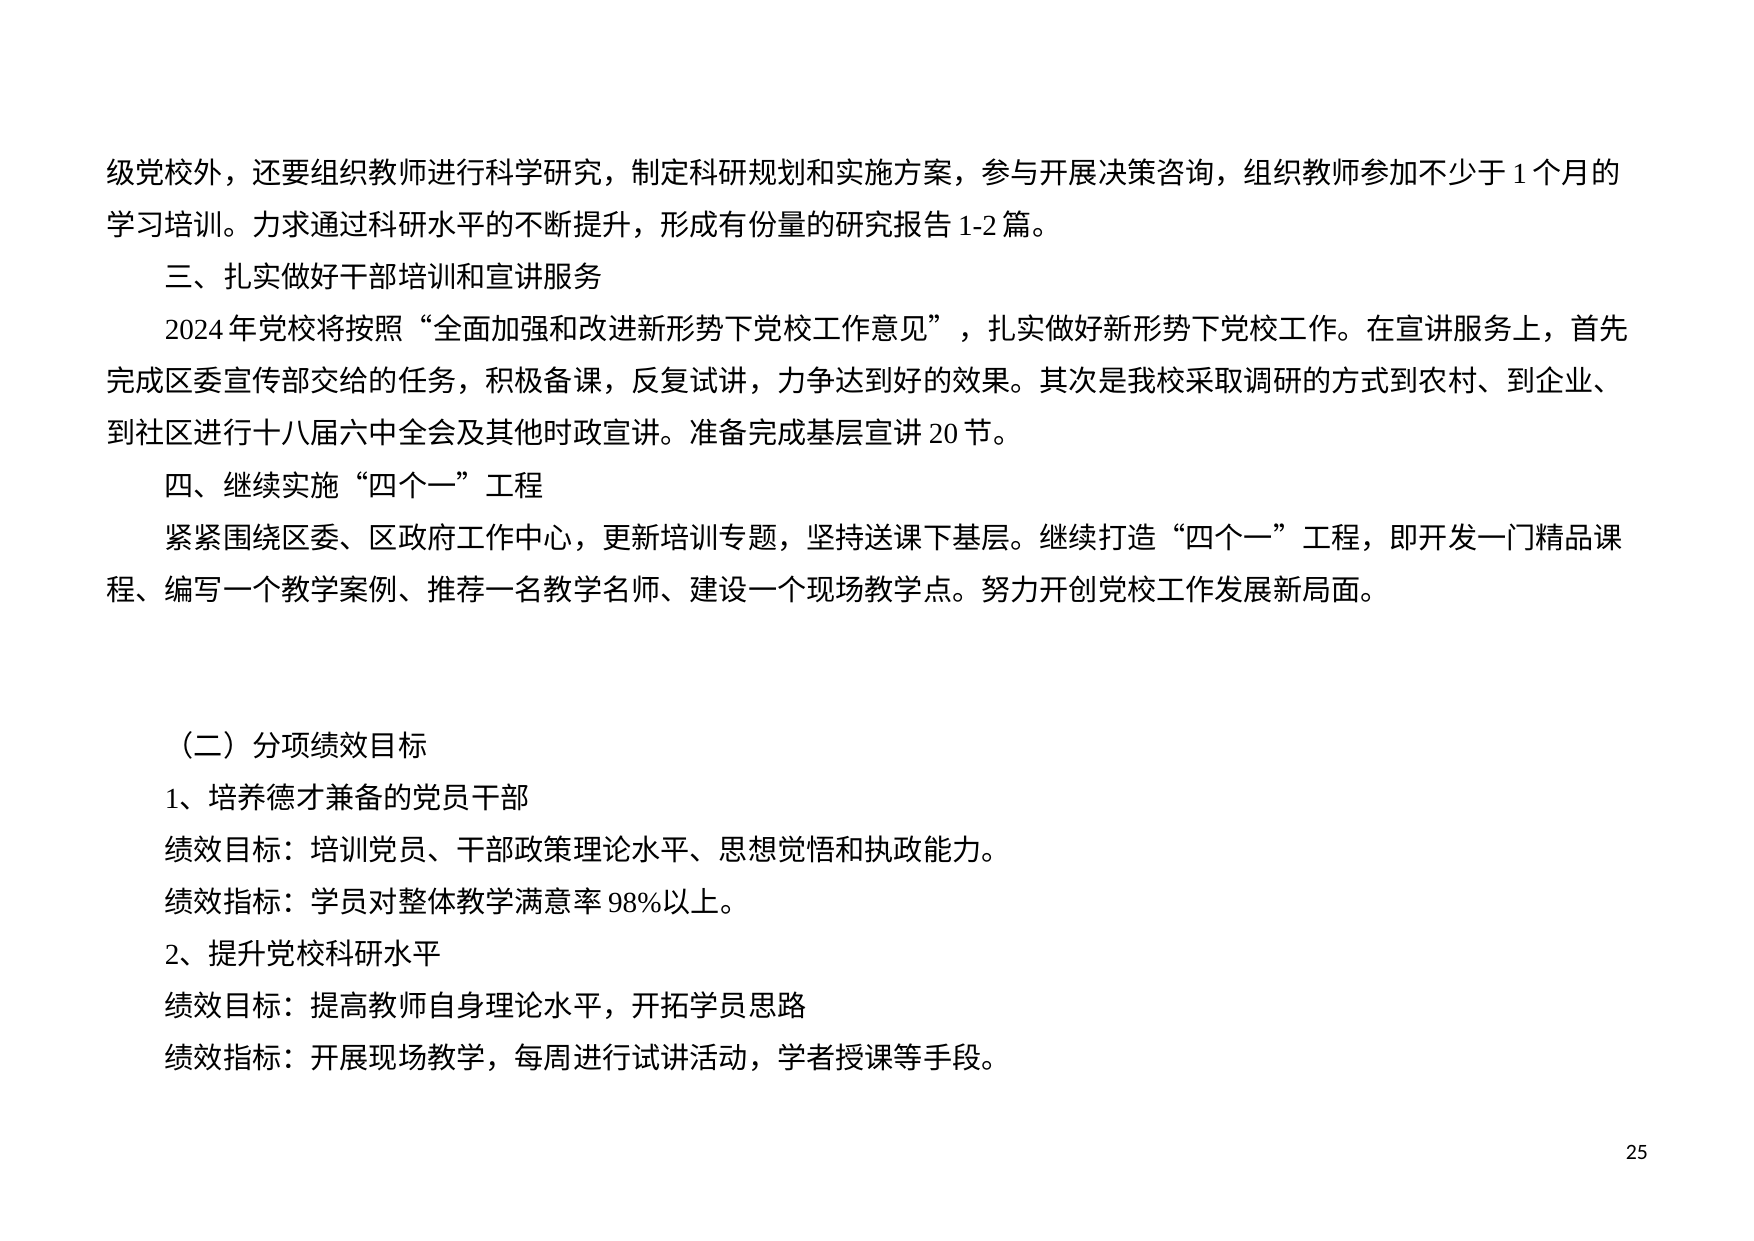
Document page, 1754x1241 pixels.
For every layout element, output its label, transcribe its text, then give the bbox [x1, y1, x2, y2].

text 绩效指标：学员对整体教学满意率98%以上。 [106, 871, 1648, 923]
text 紧紧围绕区委、区政府工作中心，更新培训专题，坚持送课下基层。继续打造“四个一”工程，即开发一门精品课程、编写一个教学案例、推荐一名教学名师、建设一个现场教学点。努力开创党校工作发展新局面。 [106, 506, 1648, 611]
text 绩效目标：培训党员、干部政策理论水平、思想觉悟和执政能力。 [106, 819, 1648, 871]
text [106, 142, 1648, 246]
text 绩效目标：提高教师自身理论水平，开拓学员思路 [106, 975, 1648, 1027]
text 1、培养德才兼备的党员干部 [106, 767, 1648, 819]
text 绩效指标：开展现场教学，每周进行试讲活动，学者授课等手段。 [106, 1027, 1648, 1079]
text 2024年党校将按照“全面加强和改进新形势下党校工作意见”，扎实做好新形势下党校工作。在宣讲服务上，首先完成区委宣传部交给的任务，积极备课，反复试讲，力争达到好的效果。其次是我校采取调研的方式到农村、到企业、到社区进行十八届六中全会及其他时政宣讲。准备完成基层宣讲20节。 [106, 298, 1648, 454]
text 三、扎实做好干部培训和宣讲服务 [106, 246, 1648, 298]
text 四、继续实施“四个一”工程 [106, 454, 1648, 506]
text 2、提升党校科研水平 [106, 923, 1648, 975]
text （二）分项绩效目标 [106, 715, 1648, 767]
